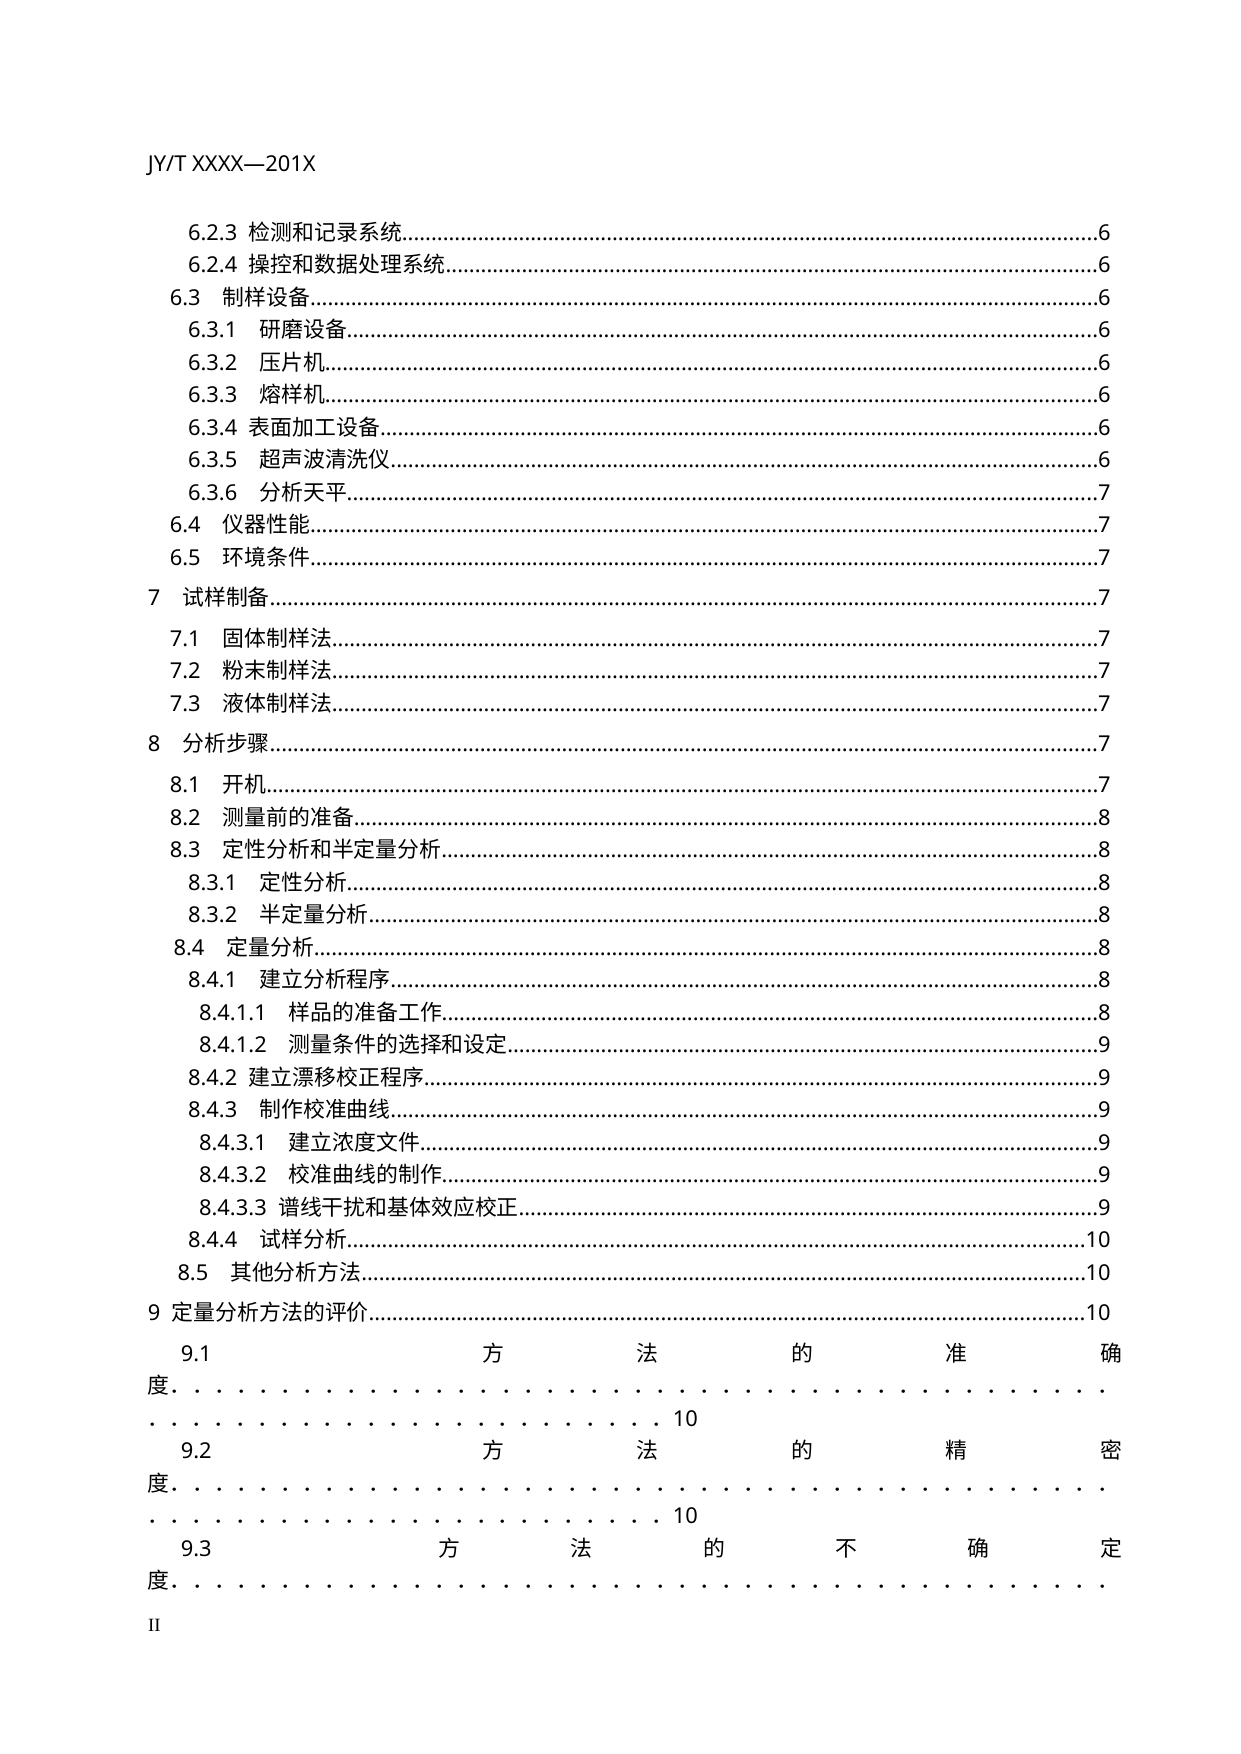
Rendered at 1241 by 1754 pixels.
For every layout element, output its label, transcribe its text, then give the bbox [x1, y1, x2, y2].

text 8.4.3.2 校准曲线的制作 9 [148, 1157, 1122, 1189]
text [148, 1530, 1122, 1595]
text 8.4 定量分析 8 [148, 929, 1122, 962]
text 8.4.4 试样分析 10 [148, 1222, 1122, 1254]
text 6.3.2 压片机 6 [148, 344, 1122, 377]
text 8.3 定性分析和半定量分析 8 [148, 832, 1122, 864]
text 7.2 粉末制样法 7 [148, 653, 1122, 685]
text 7.1 固体制样法 7 [148, 620, 1122, 653]
text 8.4.1.2 测量条件的选择和设定 9 [148, 1027, 1122, 1059]
text 8.5 其他分析方法 10 [148, 1254, 1122, 1287]
text 6.3 制样设备 6 [148, 279, 1122, 312]
text 8.4.2 建立漂移校正程序 9 [148, 1059, 1122, 1092]
text 6.2.4 操控和数据处理系统 6 [148, 247, 1122, 279]
text 6.3.4 表面加工设备 6 [148, 409, 1122, 442]
text 8 分析步骤 7 [148, 726, 1122, 758]
text 6.3.1 研磨设备 6 [148, 312, 1122, 344]
text 8.4.3.1 建立浓度文件 9 [148, 1124, 1122, 1157]
text 6.2.3 检测和记录系统 6 [148, 214, 1122, 247]
text 9.1 方法的准确度．．．．．．．．．．．．．．．．．．．．．．．．．．．．．．．．．．．．．．．．．．．．．．．．．．．．．．．．．．．．．．．．．．．10 [148, 1335, 1122, 1433]
text 6.3.6 分析天平 7 [148, 474, 1122, 507]
text 8.3.2 半定量分析 8 [148, 897, 1122, 929]
text 8.2 测量前的准备 8 [148, 799, 1122, 832]
text 7 试样制备 7 [148, 580, 1122, 612]
text 7.3 液体制样法 7 [148, 685, 1122, 718]
text 9.2 方法的精密度．．．．．．．．．．．．．．．．．．．．．．．．．．．．．．．．．．．．．．．．．．．．．．．．．．．．．．．．．．．．．．．．．．．10 [148, 1433, 1122, 1530]
text 6.3.3 熔样机 6 [148, 377, 1122, 409]
text 8.3.1 定性分析 8 [148, 864, 1122, 897]
text 8.4.1 建立分析程序 8 [148, 962, 1122, 994]
text 8.4.1.1 样品的准备工作 8 [148, 994, 1122, 1027]
text 8.4.3.3 谱线干扰和基体效应校正 9 [148, 1189, 1122, 1222]
text 6.4 仪器性能 7 [148, 507, 1122, 539]
text 6.3.5 超声波清洗仪 6 [148, 442, 1122, 474]
text 6.5 环境条件 7 [148, 539, 1122, 572]
text 9 定量分析方法的评价 10 [148, 1295, 1122, 1327]
text 8.1 开机 7 [148, 767, 1122, 799]
text 8.4.3 制作校准曲线 9 [148, 1092, 1122, 1124]
